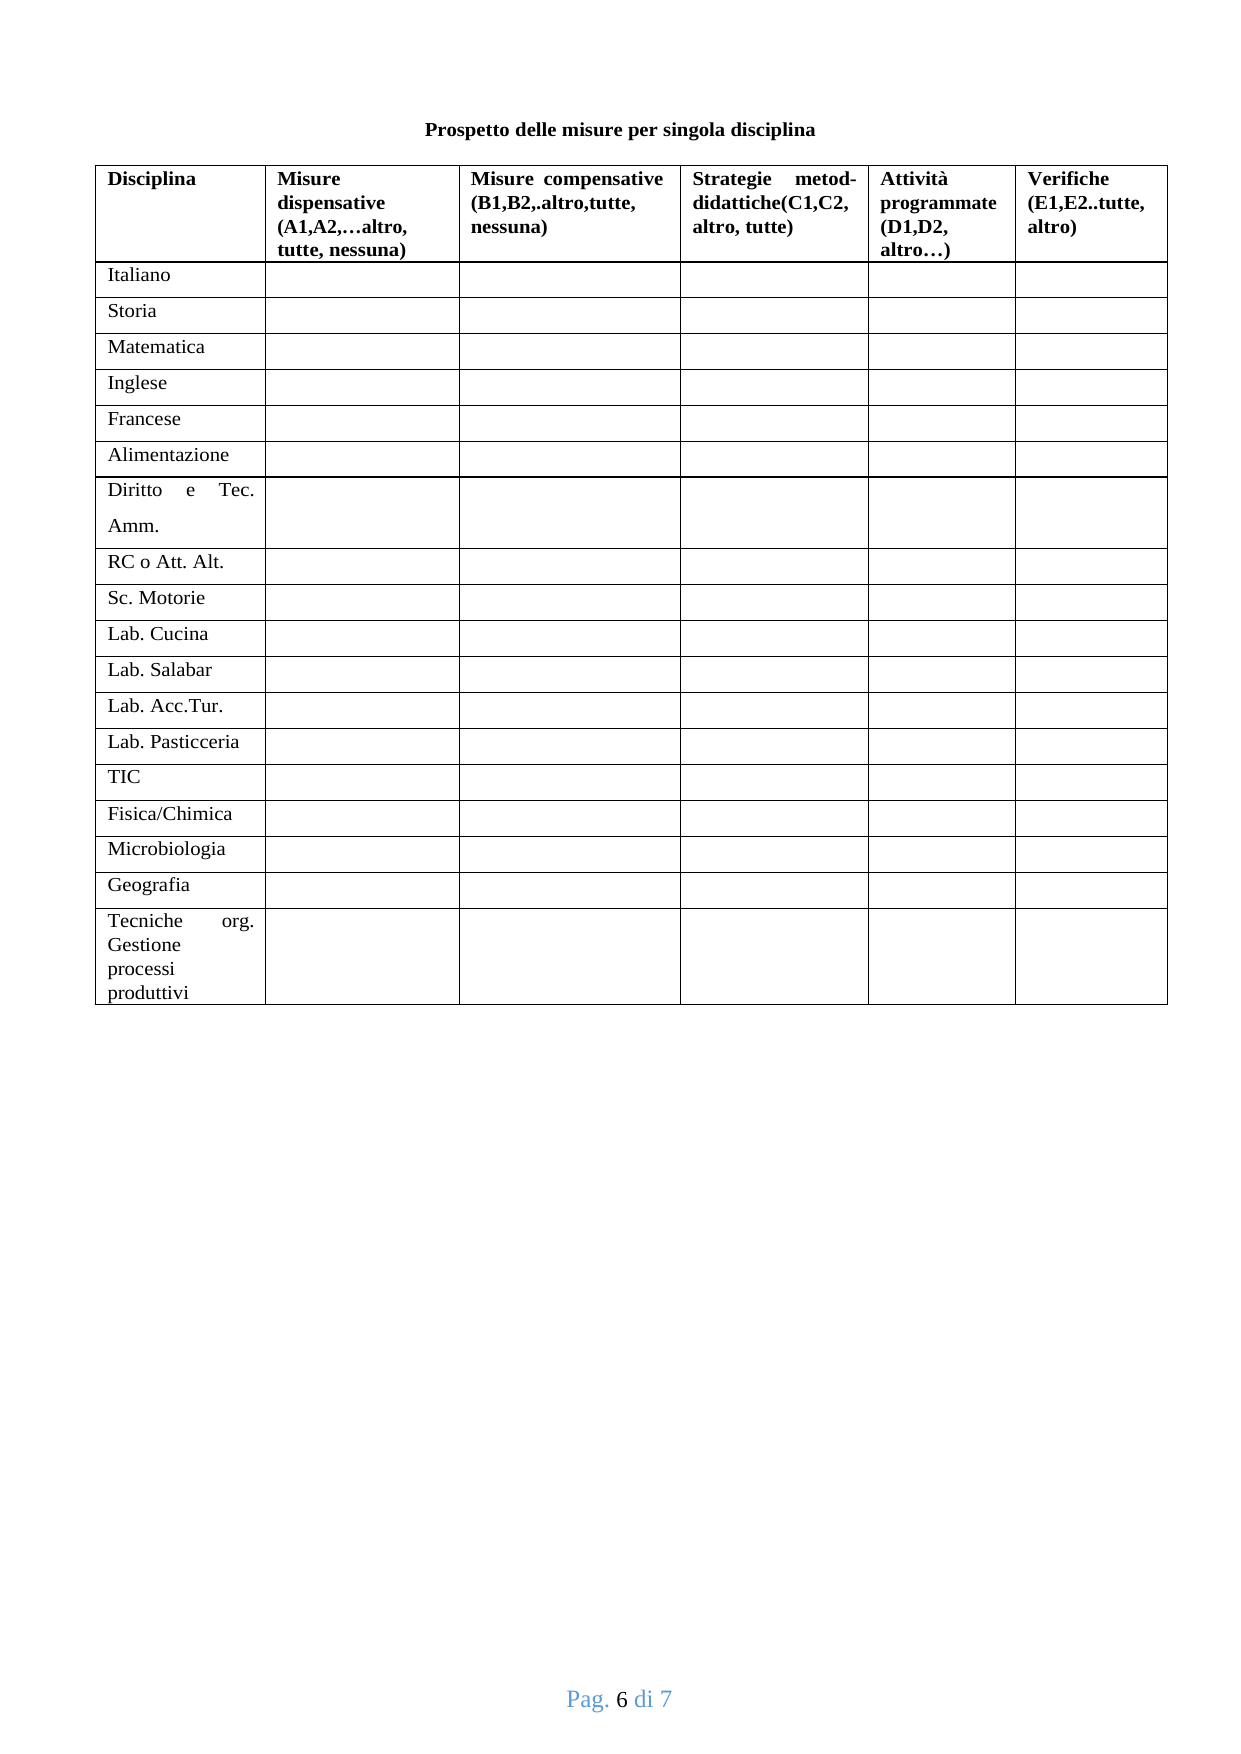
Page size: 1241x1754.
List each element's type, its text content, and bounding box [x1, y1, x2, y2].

table_cell [681, 334, 868, 369]
table_cell [460, 549, 680, 584]
table_cell [869, 801, 1015, 836]
table_header Disciplina [96, 166, 265, 261]
table_cell [266, 909, 459, 1004]
table_cell Fisica/Chimica [96, 801, 265, 836]
table_cell [1016, 765, 1167, 800]
table_cell [681, 765, 868, 800]
table_cell [1016, 837, 1167, 872]
table_cell Sc. Motorie [96, 585, 265, 620]
table_cell Lab. Cucina [96, 621, 265, 656]
table_cell [869, 837, 1015, 872]
table_cell [266, 801, 459, 836]
table_cell [681, 657, 868, 692]
table_cell Inglese [96, 370, 265, 405]
table_cell [869, 406, 1015, 441]
table_cell Lab. Acc.Tur. [96, 693, 265, 728]
table_cell [681, 298, 868, 333]
table_cell [869, 693, 1015, 728]
table_cell [460, 801, 680, 836]
table_cell [869, 334, 1015, 369]
table_cell [681, 549, 868, 584]
table_cell [869, 765, 1015, 800]
table_cell [460, 478, 680, 548]
table_cell Lab. Pasticceria [96, 729, 265, 764]
table_cell [681, 909, 868, 1004]
table_cell [681, 370, 868, 405]
table_cell [266, 478, 459, 548]
table_cell [266, 729, 459, 764]
table_cell [681, 837, 868, 872]
table_cell [266, 837, 459, 872]
table_cell [681, 693, 868, 728]
table_header Attività programmate (D1,D2, altro…) [869, 166, 1015, 261]
table_cell [266, 621, 459, 656]
table_cell [869, 549, 1015, 584]
table_cell [681, 263, 868, 297]
table_cell [460, 406, 680, 441]
table_cell [869, 478, 1015, 548]
table_cell [681, 478, 868, 548]
table_cell [460, 442, 680, 476]
table_cell [460, 837, 680, 872]
table_cell [1016, 478, 1167, 548]
table_cell [266, 585, 459, 620]
table_cell [460, 729, 680, 764]
table_cell [1016, 621, 1167, 656]
table_cell [681, 801, 868, 836]
table_cell [869, 298, 1015, 333]
table_cell [869, 370, 1015, 405]
table_cell [460, 621, 680, 656]
table_cell [869, 909, 1015, 1004]
table_cell Diritto e Tec. Amm. [96, 478, 265, 548]
table_cell [1016, 370, 1167, 405]
table_cell [266, 298, 459, 333]
table_cell Storia [96, 298, 265, 333]
table_cell [1016, 801, 1167, 836]
table_cell Microbiologia [96, 837, 265, 872]
table_cell [681, 585, 868, 620]
table_cell [460, 873, 680, 908]
table_cell Lab. Salabar [96, 657, 265, 692]
table_header Misure compensative (B1,B2,.altro,tutte, nessuna) [460, 166, 680, 261]
table_cell [266, 370, 459, 405]
table_cell [681, 873, 868, 908]
table_cell Italiano [96, 263, 265, 297]
table_cell Alimentazione [96, 442, 265, 476]
table_cell Francese [96, 406, 265, 441]
table_cell [1016, 729, 1167, 764]
table_cell [681, 621, 868, 656]
table_cell Matematica [96, 334, 265, 369]
table_cell Tecniche org. Gestione processi produttivi [96, 909, 265, 1004]
table_cell [266, 873, 459, 908]
table_cell [460, 909, 680, 1004]
table_cell [1016, 442, 1167, 476]
table_cell [1016, 263, 1167, 297]
table_cell [460, 263, 680, 297]
table_cell [460, 657, 680, 692]
table_cell [460, 585, 680, 620]
subtitle Prospetto delle misure per singola disciplina [198, 118, 1042, 141]
table_header Strategie metod- didattiche(C1,C2, altro, tutte) [681, 166, 868, 261]
table_cell TIC [96, 765, 265, 800]
table_cell [869, 263, 1015, 297]
table_cell Geografia [96, 873, 265, 908]
table_header Misure dispensative (A1,A2,…altro, tutte, nessuna) [266, 166, 459, 261]
table_cell [869, 585, 1015, 620]
table_cell [266, 263, 459, 297]
table_cell [1016, 909, 1167, 1004]
table_cell [1016, 873, 1167, 908]
table_cell [1016, 585, 1167, 620]
table_cell RC o Att. Alt. [96, 549, 265, 584]
table_cell [1016, 406, 1167, 441]
table_cell [266, 406, 459, 441]
table_cell [869, 729, 1015, 764]
table_cell [869, 442, 1015, 476]
table_cell [266, 693, 459, 728]
table_cell [681, 442, 868, 476]
table_cell [1016, 657, 1167, 692]
table_cell [460, 370, 680, 405]
table_cell [1016, 549, 1167, 584]
table_cell [266, 549, 459, 584]
table_cell [1016, 298, 1167, 333]
table_header Verifiche (E1,E2..tutte, altro) [1016, 166, 1167, 261]
table_cell [869, 621, 1015, 656]
table_cell [266, 657, 459, 692]
table_cell [869, 657, 1015, 692]
table_cell [460, 693, 680, 728]
table_cell [681, 729, 868, 764]
table_cell [266, 334, 459, 369]
table_cell [681, 406, 868, 441]
table_cell [266, 442, 459, 476]
table_cell [460, 298, 680, 333]
table_cell [460, 765, 680, 800]
table_cell [1016, 693, 1167, 728]
table_cell [460, 334, 680, 369]
table_cell [869, 873, 1015, 908]
table_cell [1016, 334, 1167, 369]
table_cell [266, 765, 459, 800]
